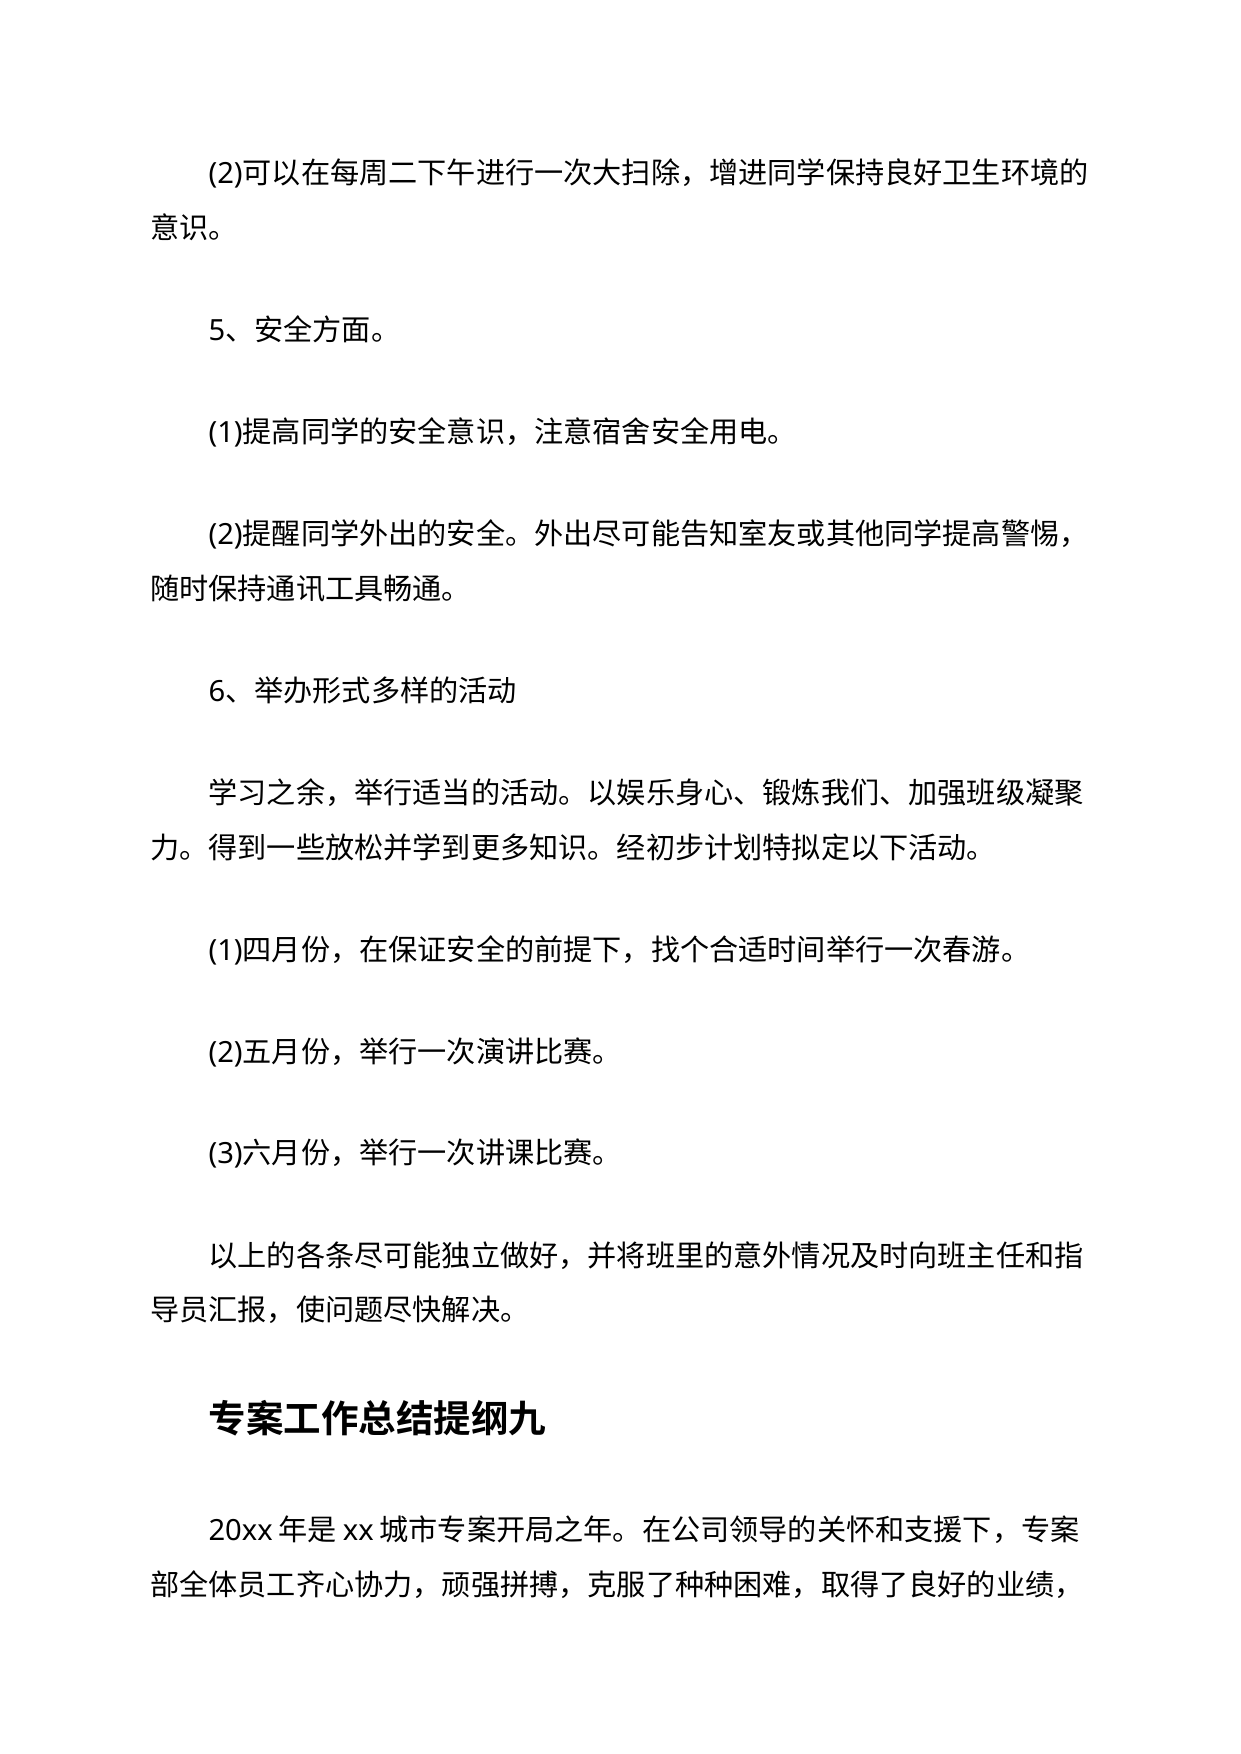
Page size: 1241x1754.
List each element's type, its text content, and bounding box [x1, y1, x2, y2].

text (3)六月份，举行一次讲课比赛。 [150, 1130, 1090, 1172]
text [150, 1506, 1090, 1603]
text (2)五月份，举行一次演讲比赛。 [150, 1028, 1090, 1071]
text (1)提高同学的安全意识，注意宿舍安全用电。 [150, 409, 1090, 451]
text 学习之余，举行适当的活动。以娱乐身心、锻炼我们、加强班级凝聚力。得到一些放松并学到更多知识。经初步计划特拟定以下活动。 [150, 769, 1090, 867]
text (2)可以在每周二下午进行一次大扫除，增进同学保持良好卫生环境的意识。 [150, 150, 1090, 247]
text 专案工作总结提纲九 [150, 1389, 1090, 1443]
text (2)提醒同学外出的安全。外出尽可能告知室友或其他同学提高警惕，随时保持通讯工具畅通。 [150, 511, 1090, 608]
text 5、安全方面。 [150, 307, 1090, 349]
text (1)四月份，在保证安全的前提下，找个合适时间举行一次春游。 [150, 926, 1090, 968]
text 6、举办形式多样的活动 [150, 667, 1090, 710]
text 以上的各条尽可能独立做好，并将班里的意外情况及时向班主任和指导员汇报，使问题尽快解决。 [150, 1232, 1090, 1329]
